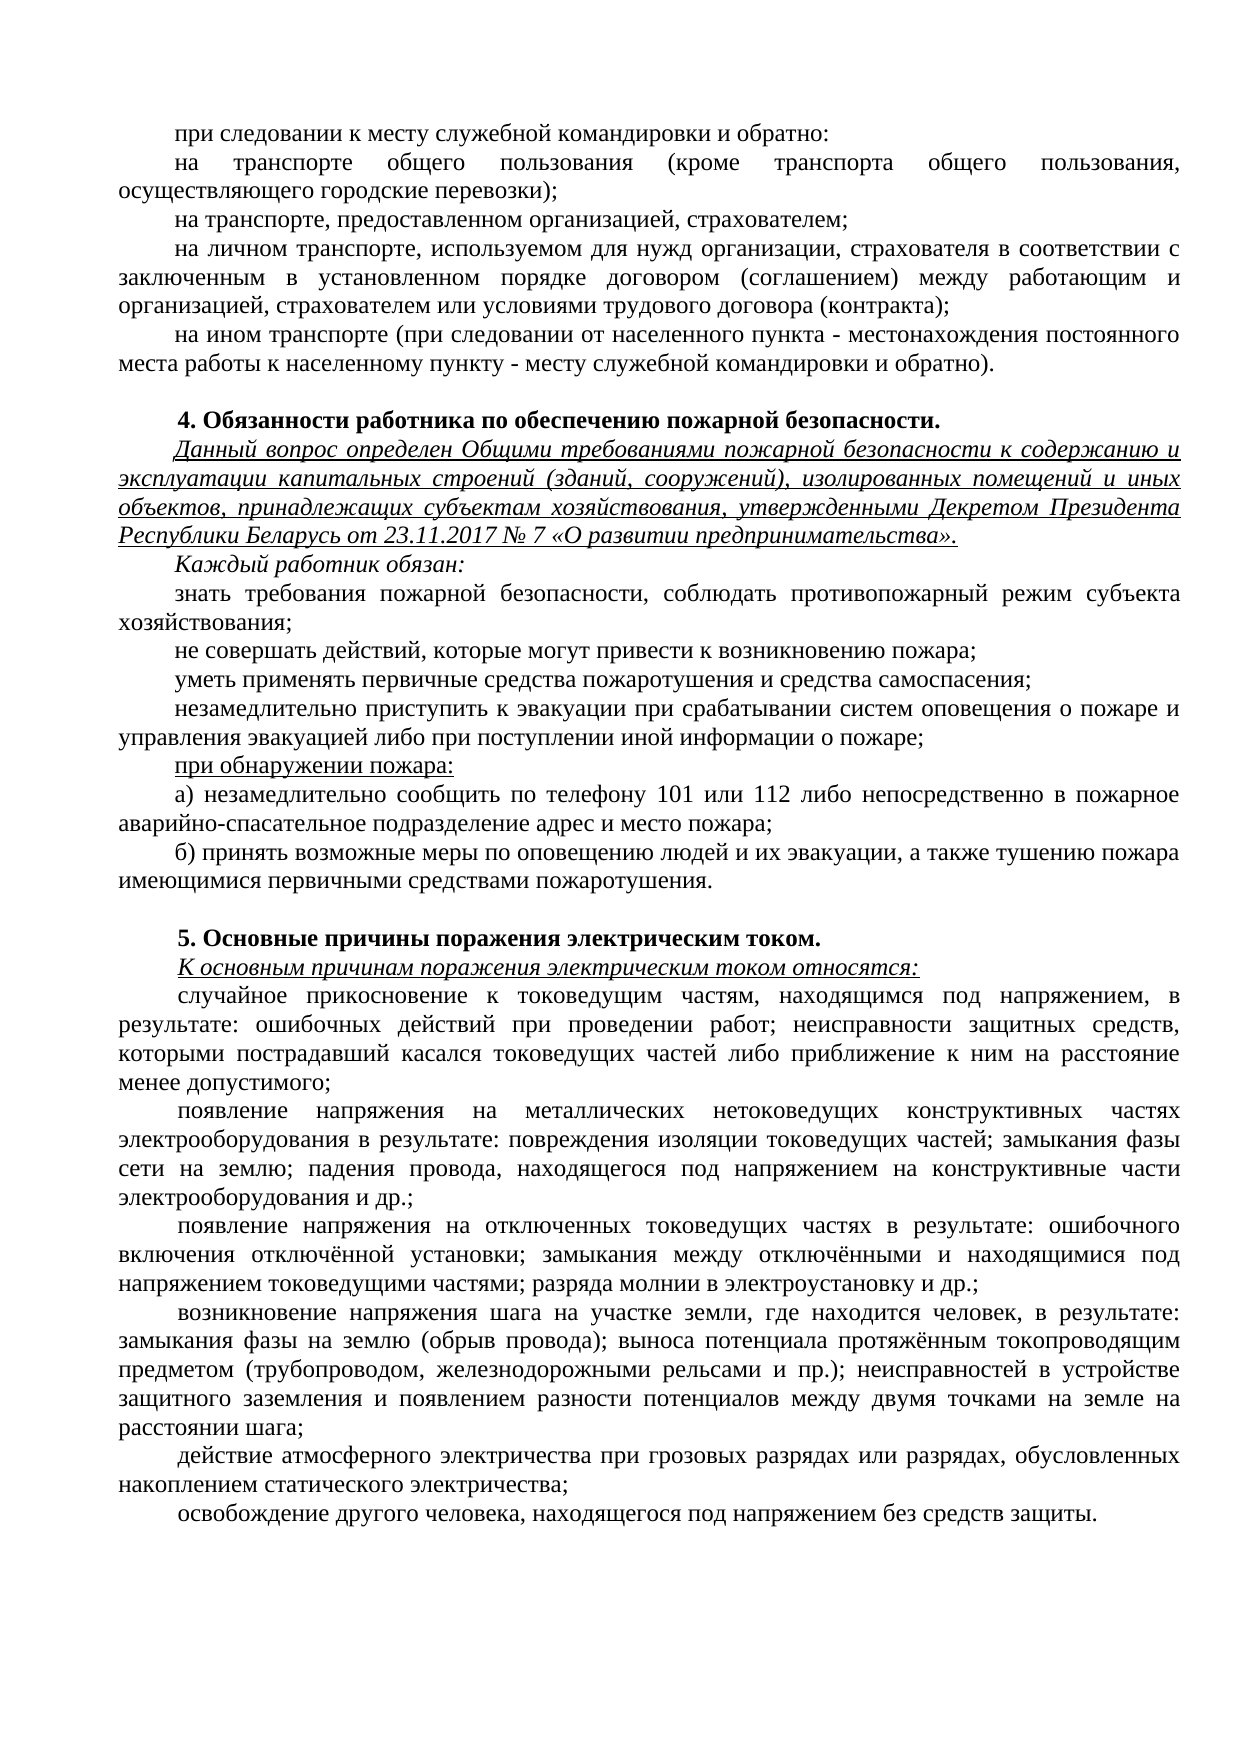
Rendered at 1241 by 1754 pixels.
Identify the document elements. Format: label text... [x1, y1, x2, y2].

text при обнаружении пожара: [118, 751, 1181, 779]
text освобождение другого человека, находящегося под напряжением без средств защиты. [118, 1498, 1181, 1527]
text случайное прикосновение к токоведущим частям, находящимся под напряжением, в результате: ошибочных действий при проведении работ; неисправности защитных средств, которыми пострадавший касался токоведущих частей либо приближение к ним на расстояние менее допустимого; [118, 981, 1181, 1096]
text действие атмосферного электричества при грозовых разрядах или разрядах, обусловленных накоплением статического электричества; [118, 1441, 1181, 1498]
text при следовании к месту служебной командировки и обратно: [118, 118, 1181, 147]
text знать требования пожарной безопасности, соблюдать противопожарный режим субъекта хозяйствования; [118, 578, 1181, 636]
text б) принять возможные меры по оповещению людей и их эвакуации, а также тушению пожара имеющимися первичными средствами пожаротушения. [118, 837, 1181, 894]
text Данный вопрос определен Общими требованиями пожарной безопасности к содержанию и эксплуатации капитальных строений (зданий, сооружений), изолированных помещений и иных объектов, принадлежащих субъектам хозяйствования, утвержденными Декретом Президента Республики Беларусь от 23.11.2017 № 7 «О развитии предпринимательства». [118, 434, 1181, 488]
text на транспорте общего пользования (кроме транспорта общего пользования, осуществляющего городские перевозки); [118, 147, 1181, 204]
text появление напряжения на отключенных токоведущих частях в результате: ошибочного включения отключённой установки; замыкания между отключёнными и находящимися под напряжением токоведущими частями; разряда молнии в электроустановку и др.; [118, 1211, 1181, 1297]
text незамедлительно приступить к эвакуации при срабатывании систем оповещения о пожаре и управления эвакуацией либо при поступлении иной информации о пожаре; [118, 693, 1181, 751]
text а) незамедлительно сообщить по телефону 101 или 112 либо непосредственно в пожарное аварийно-спасательное подразделение адрес и место пожара; [118, 779, 1181, 837]
text не совершать действий, которые могут привести к возникновению пожара; [118, 636, 1181, 664]
text на личном транспорте, используемом для нужд организации, страхователя в соответствии с заключенным в установленном порядке договором (соглашением) между работающим и организацией, страхователем или условиями трудового договора (контракта); [118, 233, 1181, 319]
text 5. Основные причины поражения электрическим током. [118, 923, 1181, 952]
text Данный вопрос определен Общими требованиями пожарной безопасности к содержанию и эксплуатации капитальных строений (зданий, сооружений), изолированных помещений и иных объектов, принадлежащих субъектам хозяйствования, утвержденными Декретом Президента Республики Беларусь от 23.11.2017 № 7 «О развитии предпринимательства». [118, 489, 1181, 517]
text возникновение напряжения шага на участке земли, где находится человек, в результате: замыкания фазы на землю (обрыв провода); выноса потенциала протяжённым токопроводящим предметом (трубопроводом, железнодорожными рельсами и пр.); неисправностей в устройстве защитного заземления и появлением разности потенциалов между двумя точками на земле на расстоянии шага; [118, 1297, 1181, 1441]
text 4. Обязанности работника по обеспечению пожарной безопасности. [118, 406, 1181, 434]
text на транспорте, предоставленном организацией, страхователем; [118, 204, 1181, 233]
text уметь применять первичные средства пожаротушения и средства самоспасения; [118, 664, 1181, 693]
text К основным причинам поражения электрическим током относятся: [118, 952, 1181, 981]
text Каждый работник обязан: [118, 549, 1181, 578]
text на ином транспорте (при следовании от населенного пункта - местонахождения постоянного места работы к населенному пункту - месту служебной командировки и обратно). [118, 319, 1181, 377]
text появление напряжения на металлических нетоковедущих конструктивных частях электрооборудования в результате: повреждения изоляции токоведущих частей; замыкания фазы сети на землю; падения провода, находящегося под напряжением на конструктивные части электрооборудования и др.; [118, 1096, 1181, 1211]
text Данный вопрос определен Общими требованиями пожарной безопасности к содержанию и эксплуатации капитальных строений (зданий, сооружений), изолированных помещений и иных объектов, принадлежащих субъектам хозяйствования, утвержденными Декретом Президента Республики Беларусь от 23.11.2017 № 7 «О развитии предпринимательства». [118, 518, 1181, 549]
